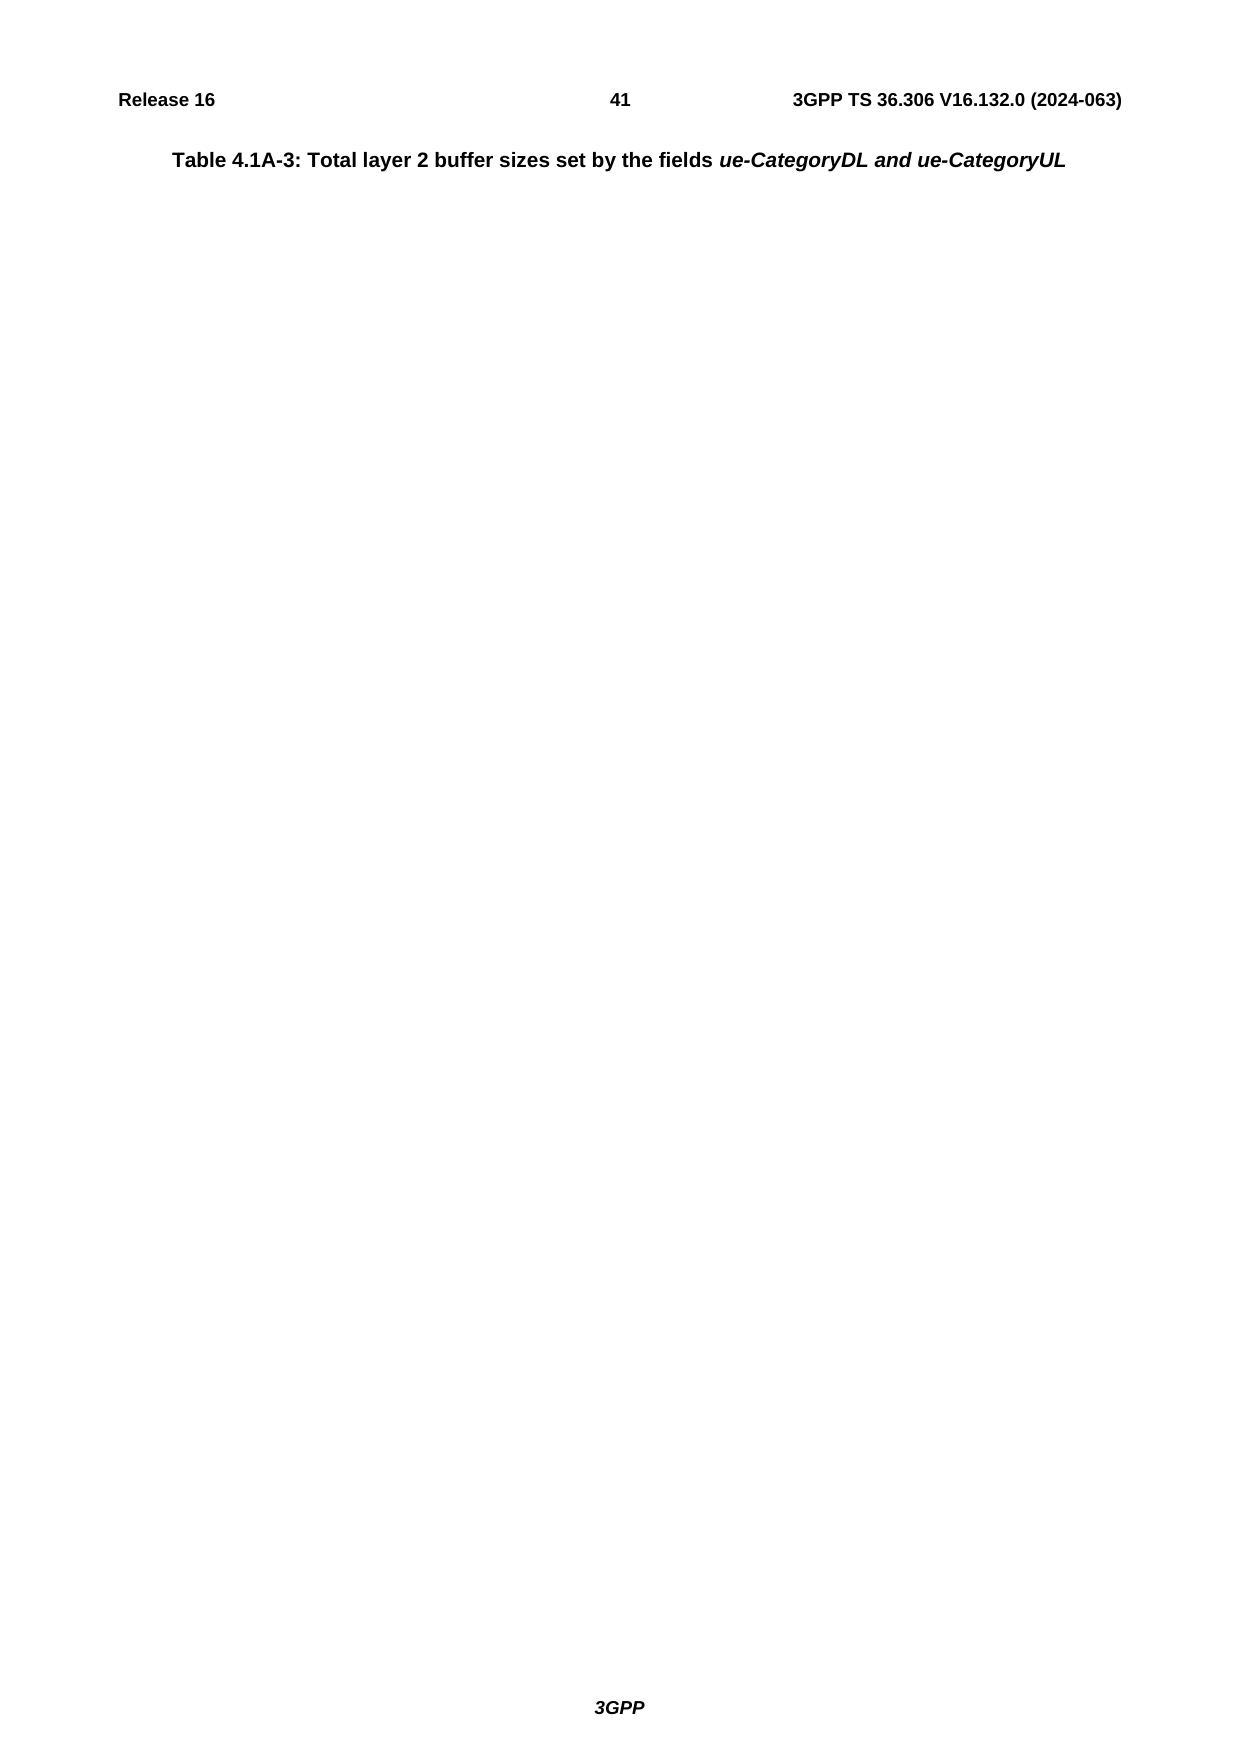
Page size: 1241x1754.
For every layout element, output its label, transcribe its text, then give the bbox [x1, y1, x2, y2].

text Table 4.1A-3: Total layer 2 buffer sizes set by the fields ue-CategoryDL and ue-CategoryUL [118, 147, 1122, 171]
